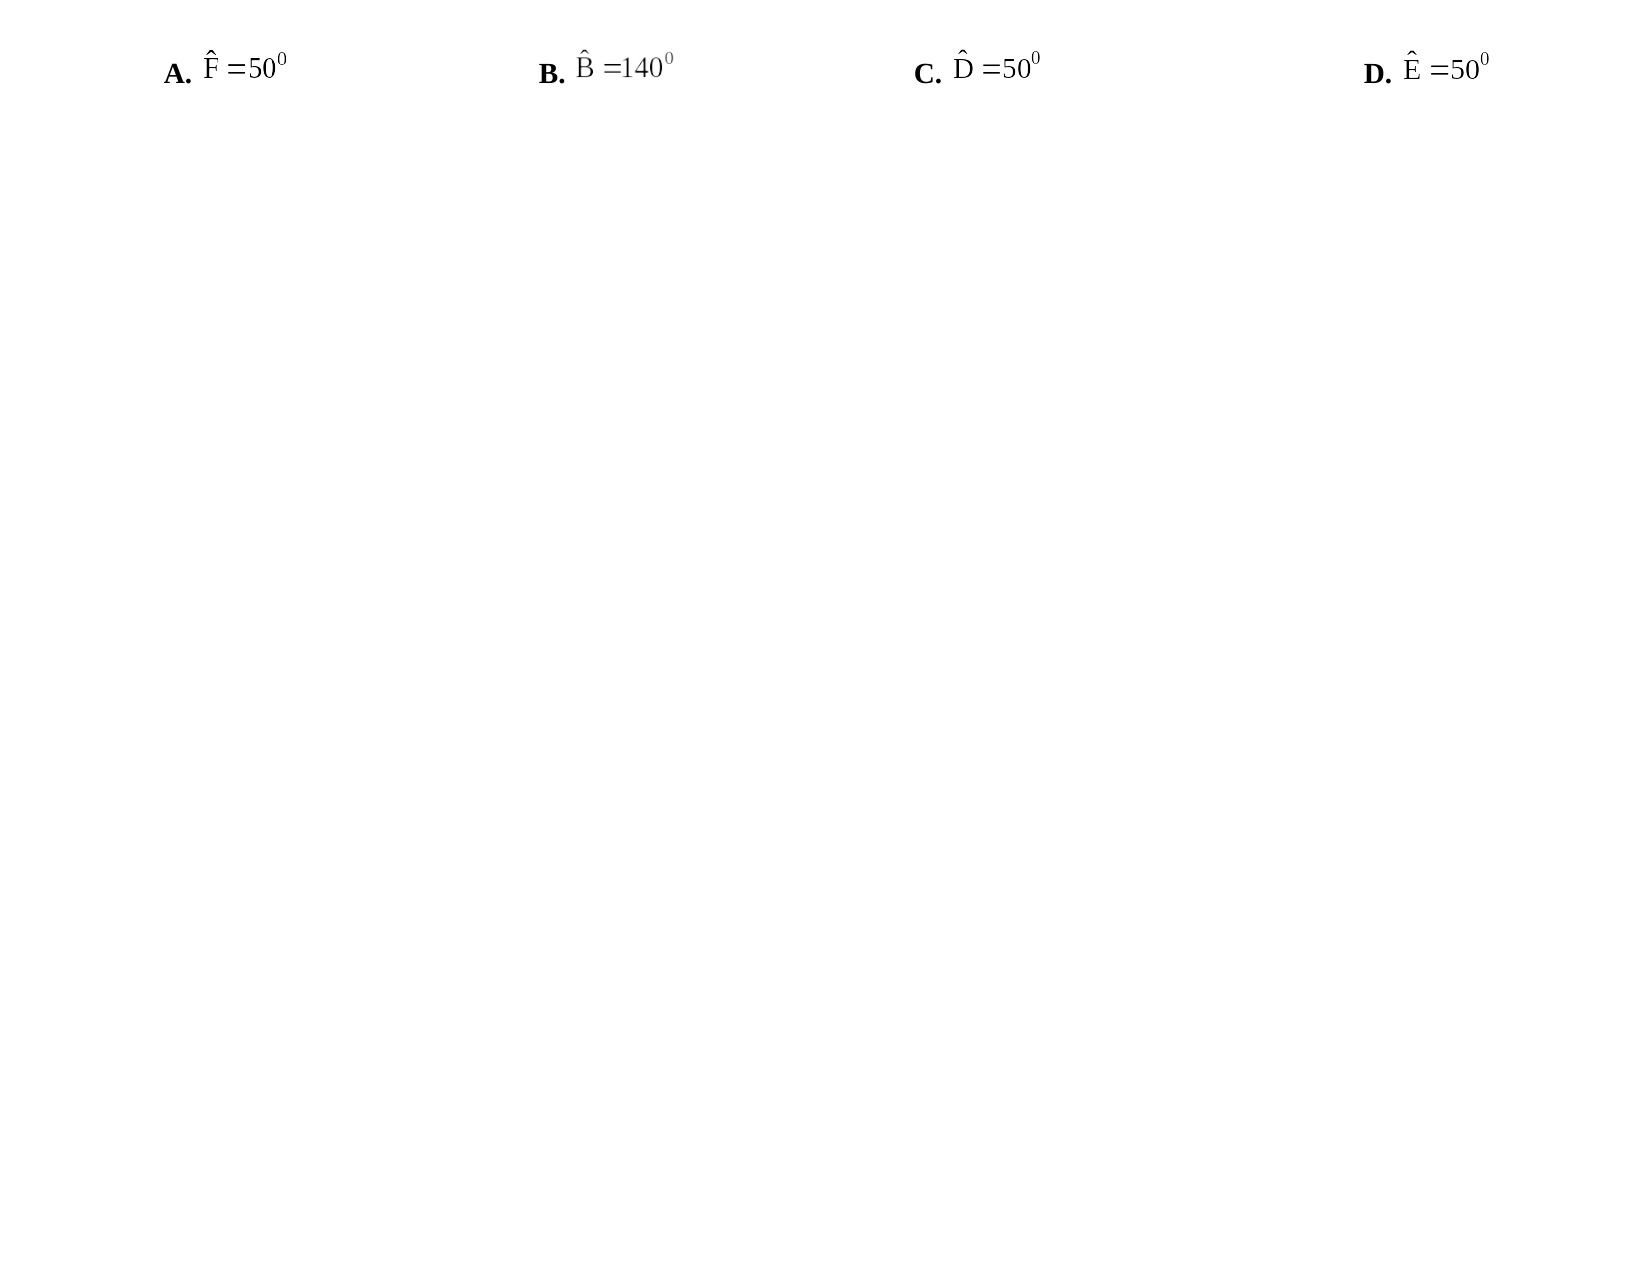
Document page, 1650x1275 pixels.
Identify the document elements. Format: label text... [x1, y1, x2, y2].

text A. B. C. D. [94, 44, 1542, 89]
